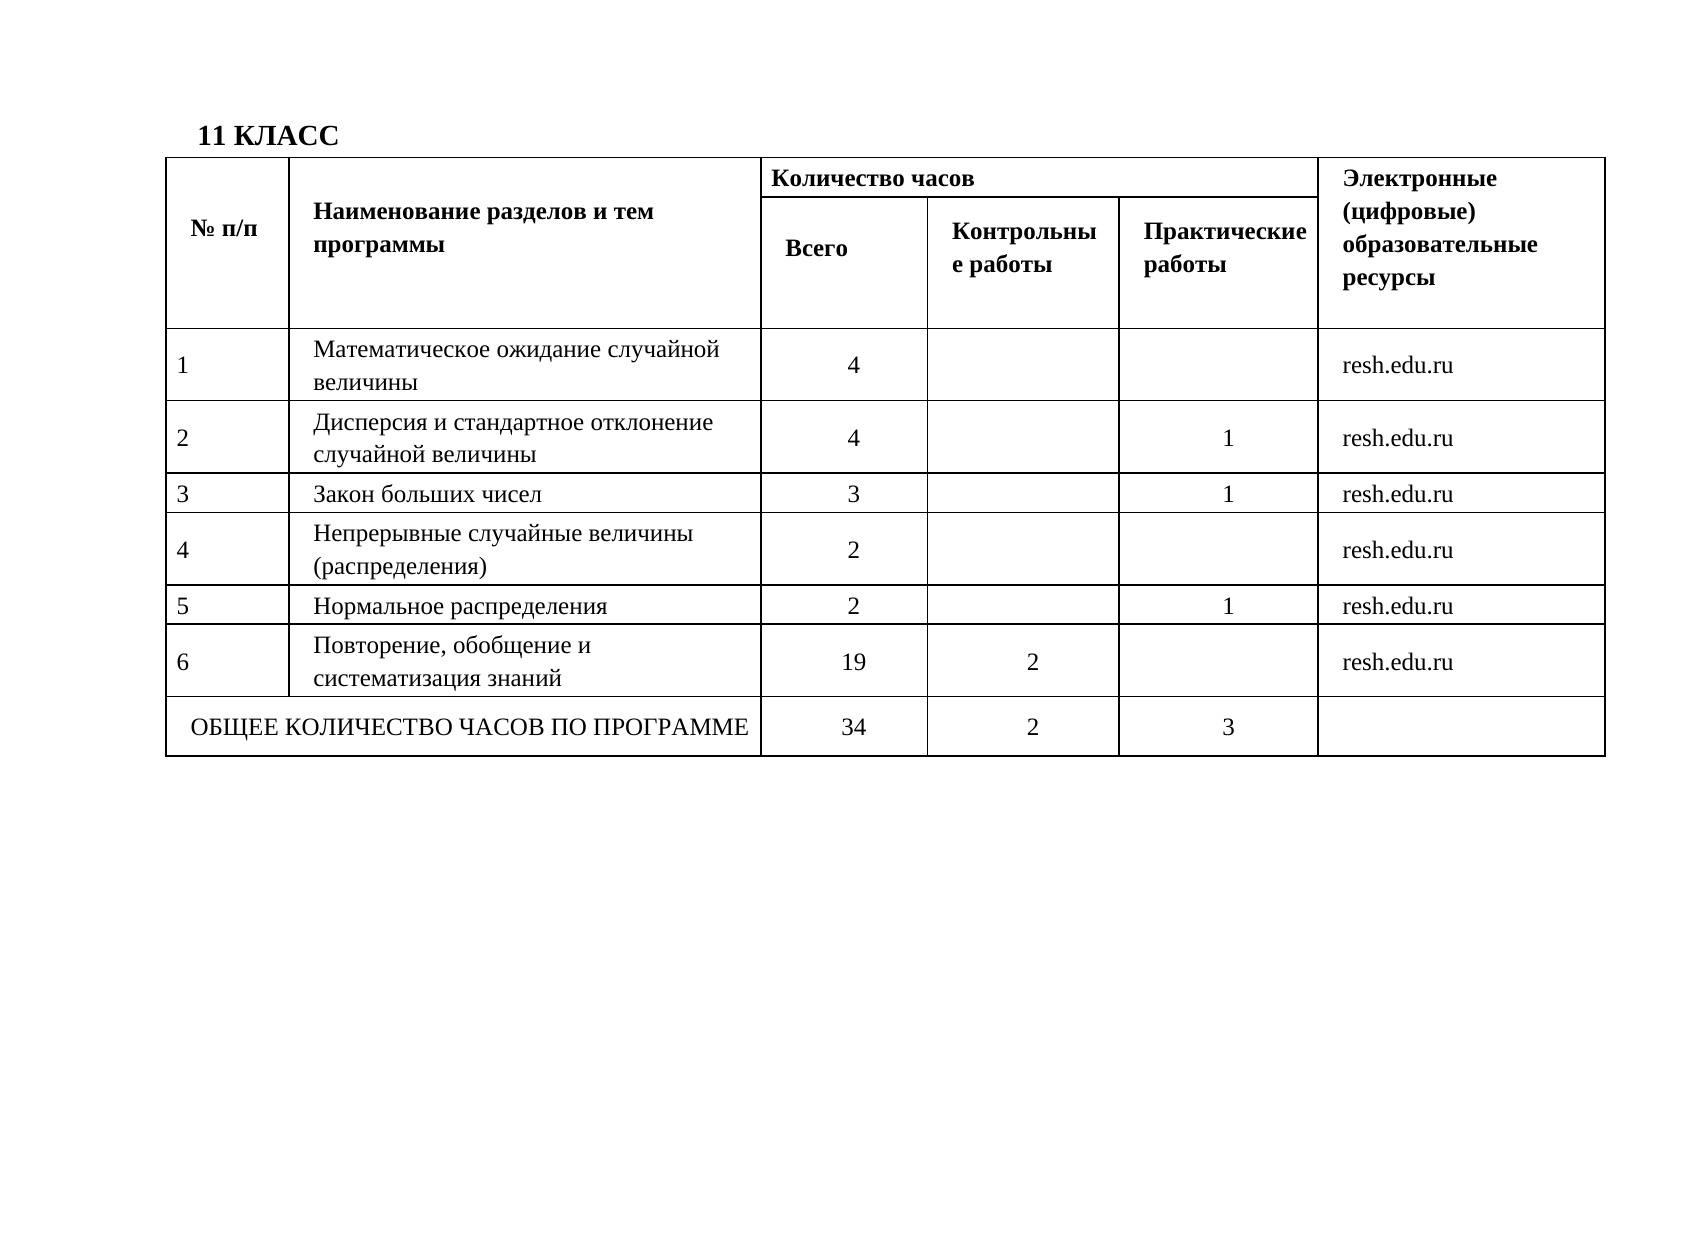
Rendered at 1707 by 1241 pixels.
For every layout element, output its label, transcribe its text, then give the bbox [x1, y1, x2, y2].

table_cell [1120, 329, 1317, 400]
table_cell 1 [167, 329, 288, 400]
table_cell [928, 513, 1118, 584]
table_cell 2 [928, 697, 1118, 755]
table_cell [1319, 697, 1604, 755]
table_cell 2 [167, 401, 288, 472]
table_cell resh.edu.ru [1319, 625, 1604, 696]
table_cell 1 [1120, 586, 1317, 623]
table_cell 4 [762, 401, 927, 472]
table_cell [928, 329, 1118, 400]
table_cell Непрерывные случайные величины (распределения) [290, 513, 760, 584]
table_cell 19 [762, 625, 927, 696]
table_cell 2 [762, 513, 927, 584]
table_cell resh.edu.ru [1319, 401, 1604, 472]
table_cell [928, 401, 1118, 472]
table_cell resh.edu.ru [1319, 329, 1604, 400]
table_cell Математическое ожидание случайной величины [290, 329, 760, 400]
text 11 КЛАСС [190, 118, 1618, 152]
table_cell Всего [762, 198, 927, 327]
table_cell resh.edu.ru [1319, 586, 1604, 623]
table_cell [1120, 625, 1317, 696]
table_cell resh.edu.ru [1319, 513, 1604, 584]
table_cell 4 [167, 513, 288, 584]
table_cell 3 [762, 474, 927, 512]
table_cell ОБЩЕЕ КОЛИЧЕСТВО ЧАСОВ ПО ПРОГРАММЕ [167, 697, 760, 755]
table_cell 3 [1120, 697, 1317, 755]
table_cell Закон больших чисел [290, 474, 760, 512]
table_cell 2 [928, 625, 1118, 696]
table_cell Дисперсия и стандартное отклонение случайной величины [290, 401, 760, 472]
table_cell Контрольные работы [928, 198, 1118, 327]
table_cell [928, 474, 1118, 512]
table_cell 6 [167, 625, 288, 696]
table_cell Повторение, обобщение и систематизация знаний [290, 625, 760, 696]
table_cell resh.edu.ru [1319, 474, 1604, 512]
table_header Электронные (цифровые) образовательные ресурсы [1319, 158, 1604, 327]
table_cell Практические работы [1120, 198, 1317, 327]
table_cell 4 [762, 329, 927, 400]
table_cell 34 [762, 697, 927, 755]
table_header № п/п [167, 158, 288, 327]
table_cell [928, 586, 1118, 623]
table_cell 3 [167, 474, 288, 512]
table_header Количество часов [762, 158, 1317, 196]
table_cell 1 [1120, 401, 1317, 472]
table_cell 5 [167, 586, 288, 623]
table_cell Нормальное распределения [290, 586, 760, 623]
table_cell 1 [1120, 474, 1317, 512]
table_header Наименование разделов и тем программы [290, 158, 760, 327]
table_cell [1120, 513, 1317, 584]
table_cell 2 [762, 586, 927, 623]
